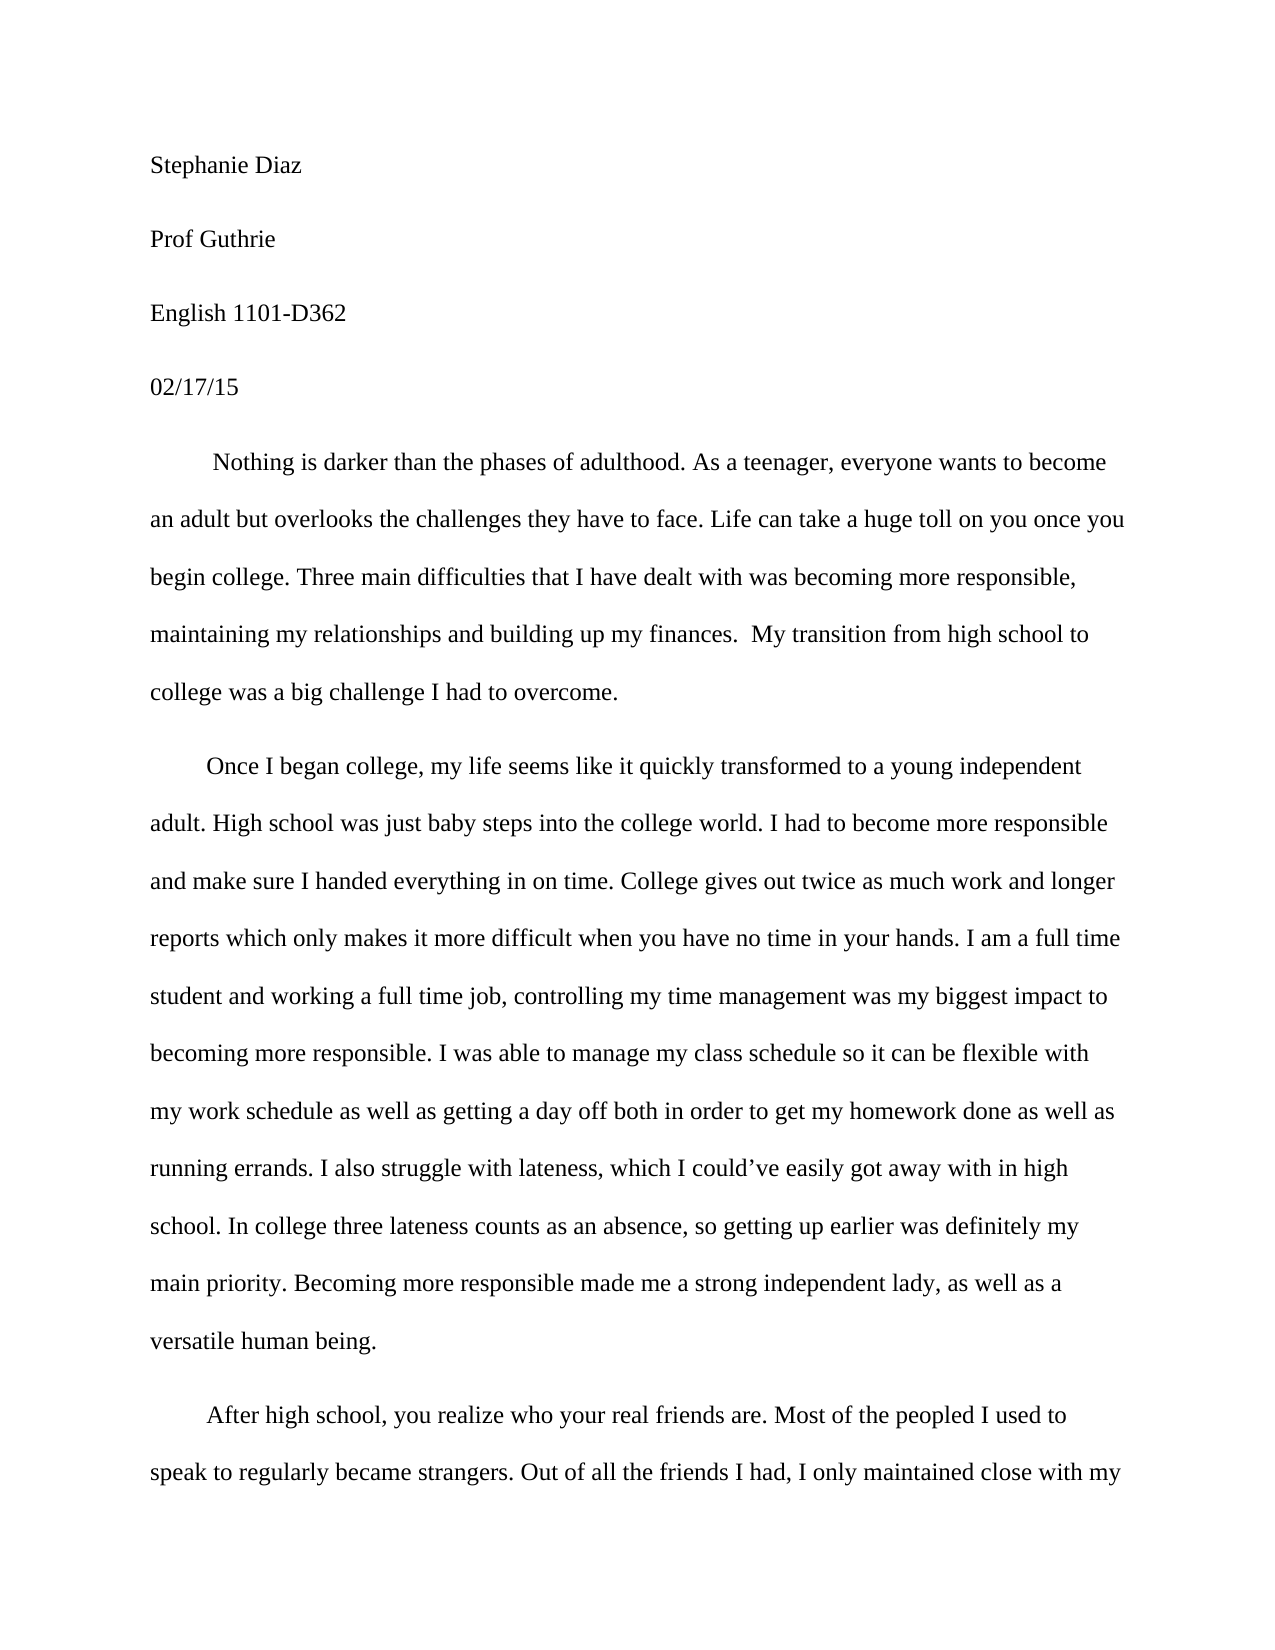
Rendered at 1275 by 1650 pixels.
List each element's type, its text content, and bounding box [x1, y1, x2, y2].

text Prof Guthrie [150, 224, 1125, 253]
text Once I began college, my life seems like it quickly transformed to a young independent adult. High school was just baby steps into the college world. I had to become more responsible and make sure I handed everything in on time. College gives out twice as much work and longer reports which only makes it more difficult when you have no time in your hands. I am a full time student and working a full time job, controlling my time management was my biggest impact to becoming more responsible. I was able to manage my class schedule so it can be flexible with my work schedule as well as getting a day off both in order to get my homework done as well as running errands. I also struggle with lateness, which I could’ve easily got away with in high school. In college three lateness counts as an absence, so getting up earlier was definitely my main priority. Becoming more responsible made me a strong independent lady, as well as a versatile human being. [150, 751, 1125, 1354]
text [150, 1400, 1125, 1486]
text Stephanie Diaz [150, 150, 1125, 179]
text 02/17/15 [150, 372, 1125, 401]
text English 1101-D362 [150, 298, 1125, 327]
text Nothing is darker than the phases of adulthood. As a teenager, everyone wants to become an adult but overlooks the challenges they have to face. Life can take a huge toll on you once you begin college. Three main difficulties that I have dealt with was becoming more responsible, maintaining my relationships and building up my finances. My transition from high school to college was a big challenge I had to overcome. [150, 447, 1125, 705]
